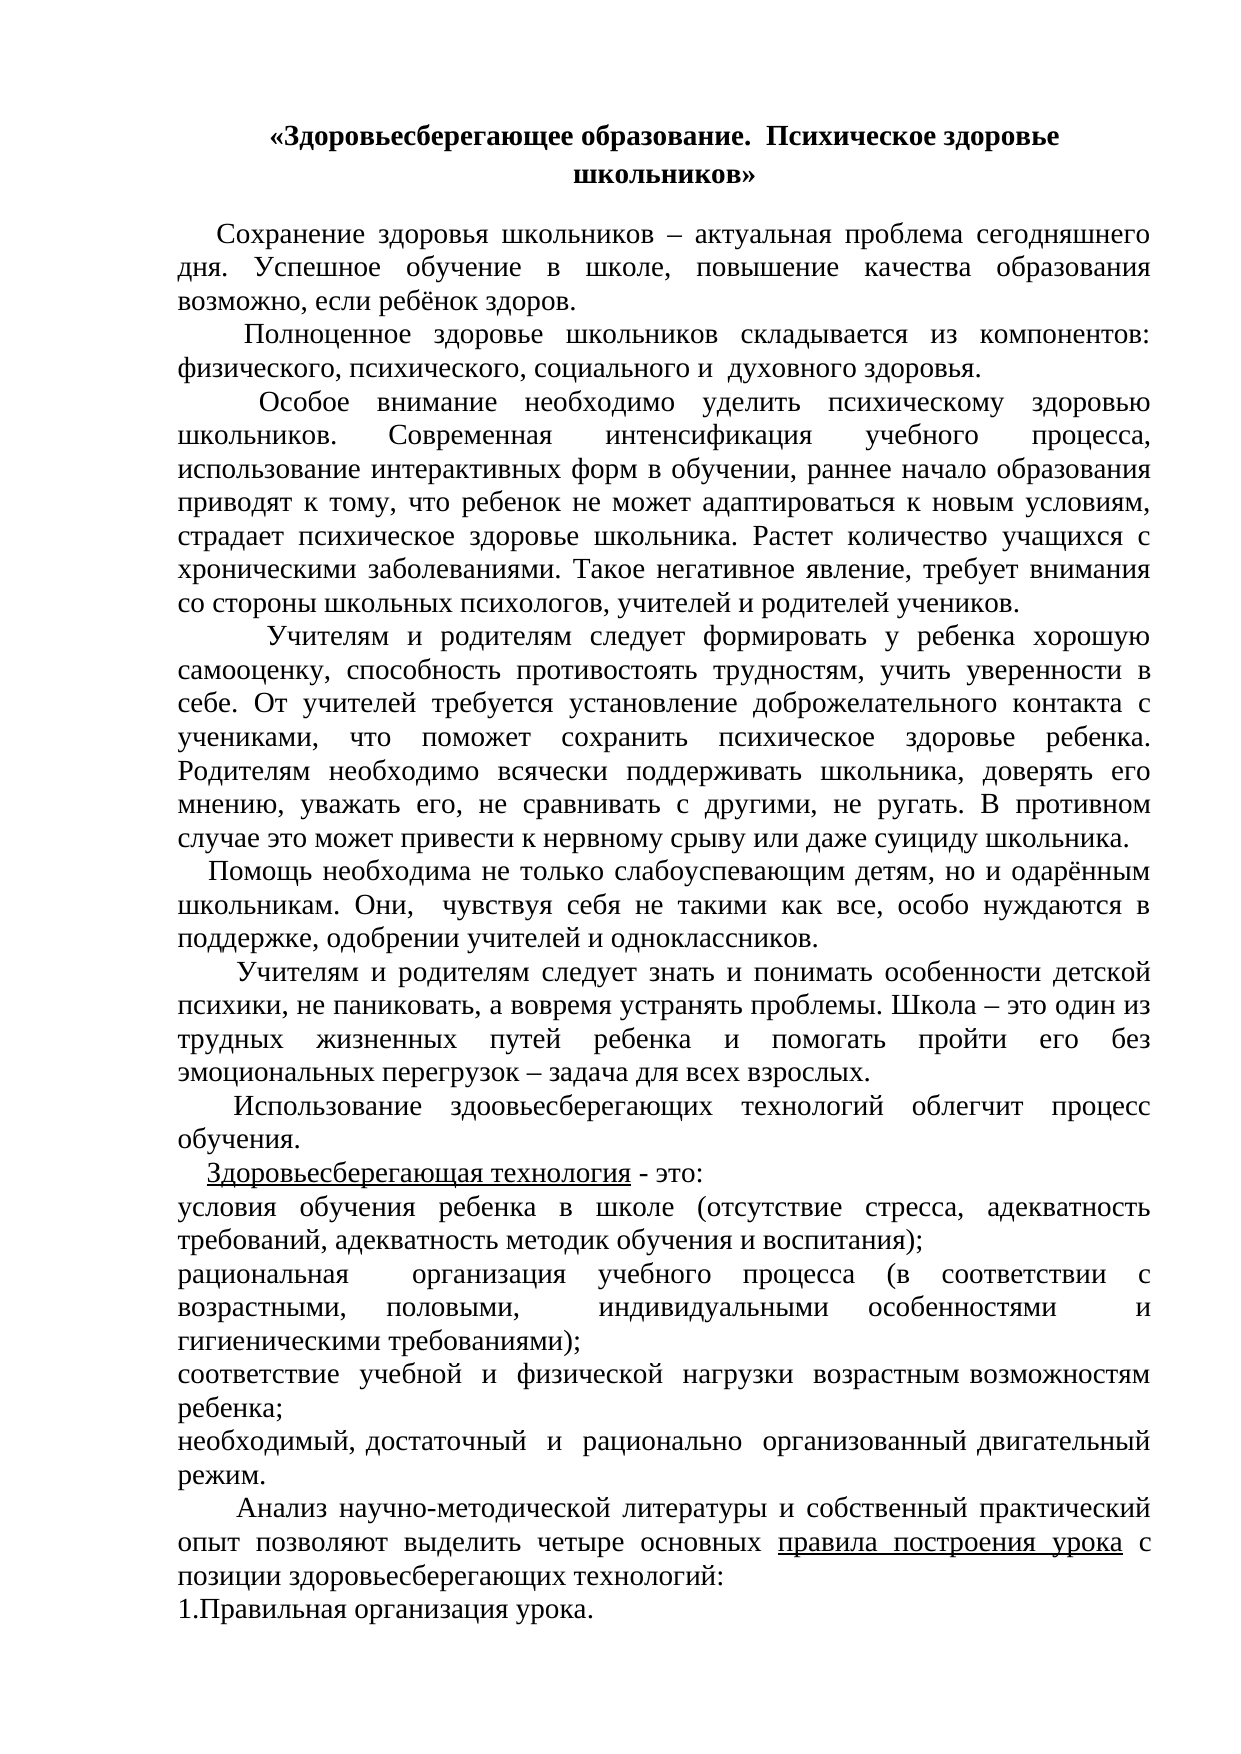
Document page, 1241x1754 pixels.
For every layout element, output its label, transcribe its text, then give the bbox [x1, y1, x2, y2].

text Использование здоовьесберегающих технологий облегчит процесс обучения. [177, 1088, 1152, 1155]
text Анализ научно-методической литературы и собственный практический опыт позволяют выделить четыре основных правила построения урока с позиции здоровьесберегающих технологий: [177, 1491, 1152, 1591]
text Помощь необходима не только слабоуспевающим детям, но и одарённым школьникам. Они, чувствуя себя не такими как все, особо нуждаются в поддержке, одобрении учителей и одноклассников. [177, 853, 1152, 954]
text Здоровьесберегающая технология - это: [177, 1155, 1152, 1189]
text соответствие учебной и физической нагрузки возрастным возможностям ребенка; [177, 1356, 1152, 1423]
text 1.Правильная организация урока. [177, 1591, 1152, 1625]
text необходимый, достаточный и рационально организованный двигательный режим. [177, 1423, 1152, 1491]
text Полноценное здоровье школьников складывается из компонентов: физического, психического, социального и духовного здоровья. [177, 317, 1152, 384]
text Учителям и родителям следует знать и понимать особенности детской психики, не паниковать, а вовремя устранять проблемы. Школа – это один из трудных жизненных путей ребенка и помогать пройти его без эмоциональных перегрузок – задача для всех взрослых. [177, 954, 1152, 1088]
text Особое внимание необходимо уделить психическому здоровью школьников. Современная интенсификация учебного процесса, использование интерактивных форм в обучении, раннее начало образования приводят к тому, что ребенок не может адаптироваться к новым условиям, страдает психическое здоровье школьника. Растет количество учащихся с хроническими заболеваниями. Такое негативное явление, требует внимания со стороны школьных психологов, учителей и родителей учеников. [177, 384, 1152, 618]
text Сохранение здоровья школьников – актуальная проблема сегодняшнего дня. Успешное обучение в школе, повышение качества образования возможно, если ребёнок здоров. [177, 216, 1152, 317]
text «Здоровьесберегающее образование. Психическое здоровье школьников» [177, 118, 1152, 190]
text условия обучения ребенка в школе (отсутствие стресса, адекватность требований, адекватность методик обучения и воспитания); [177, 1189, 1152, 1256]
text Учителям и родителям следует формировать у ребенка хорошую самооценку, способность противостоять трудностям, учить уверенности в себе. От учителей требуется установление доброжелательного контакта с учениками, что поможет сохранить психическое здоровье ребенка. Родителям необходимо всячески поддерживать школьника, доверять его мнению, уважать его, не сравнивать с другими, не ругать. В противном случае это может привести к нервному срыву или даже суициду школьника. [177, 618, 1152, 853]
text рациональная организация учебного процесса (в соответствии с возрастными, половыми, индивидуальными особенностями и гигиеническими требованиями); [177, 1256, 1152, 1356]
